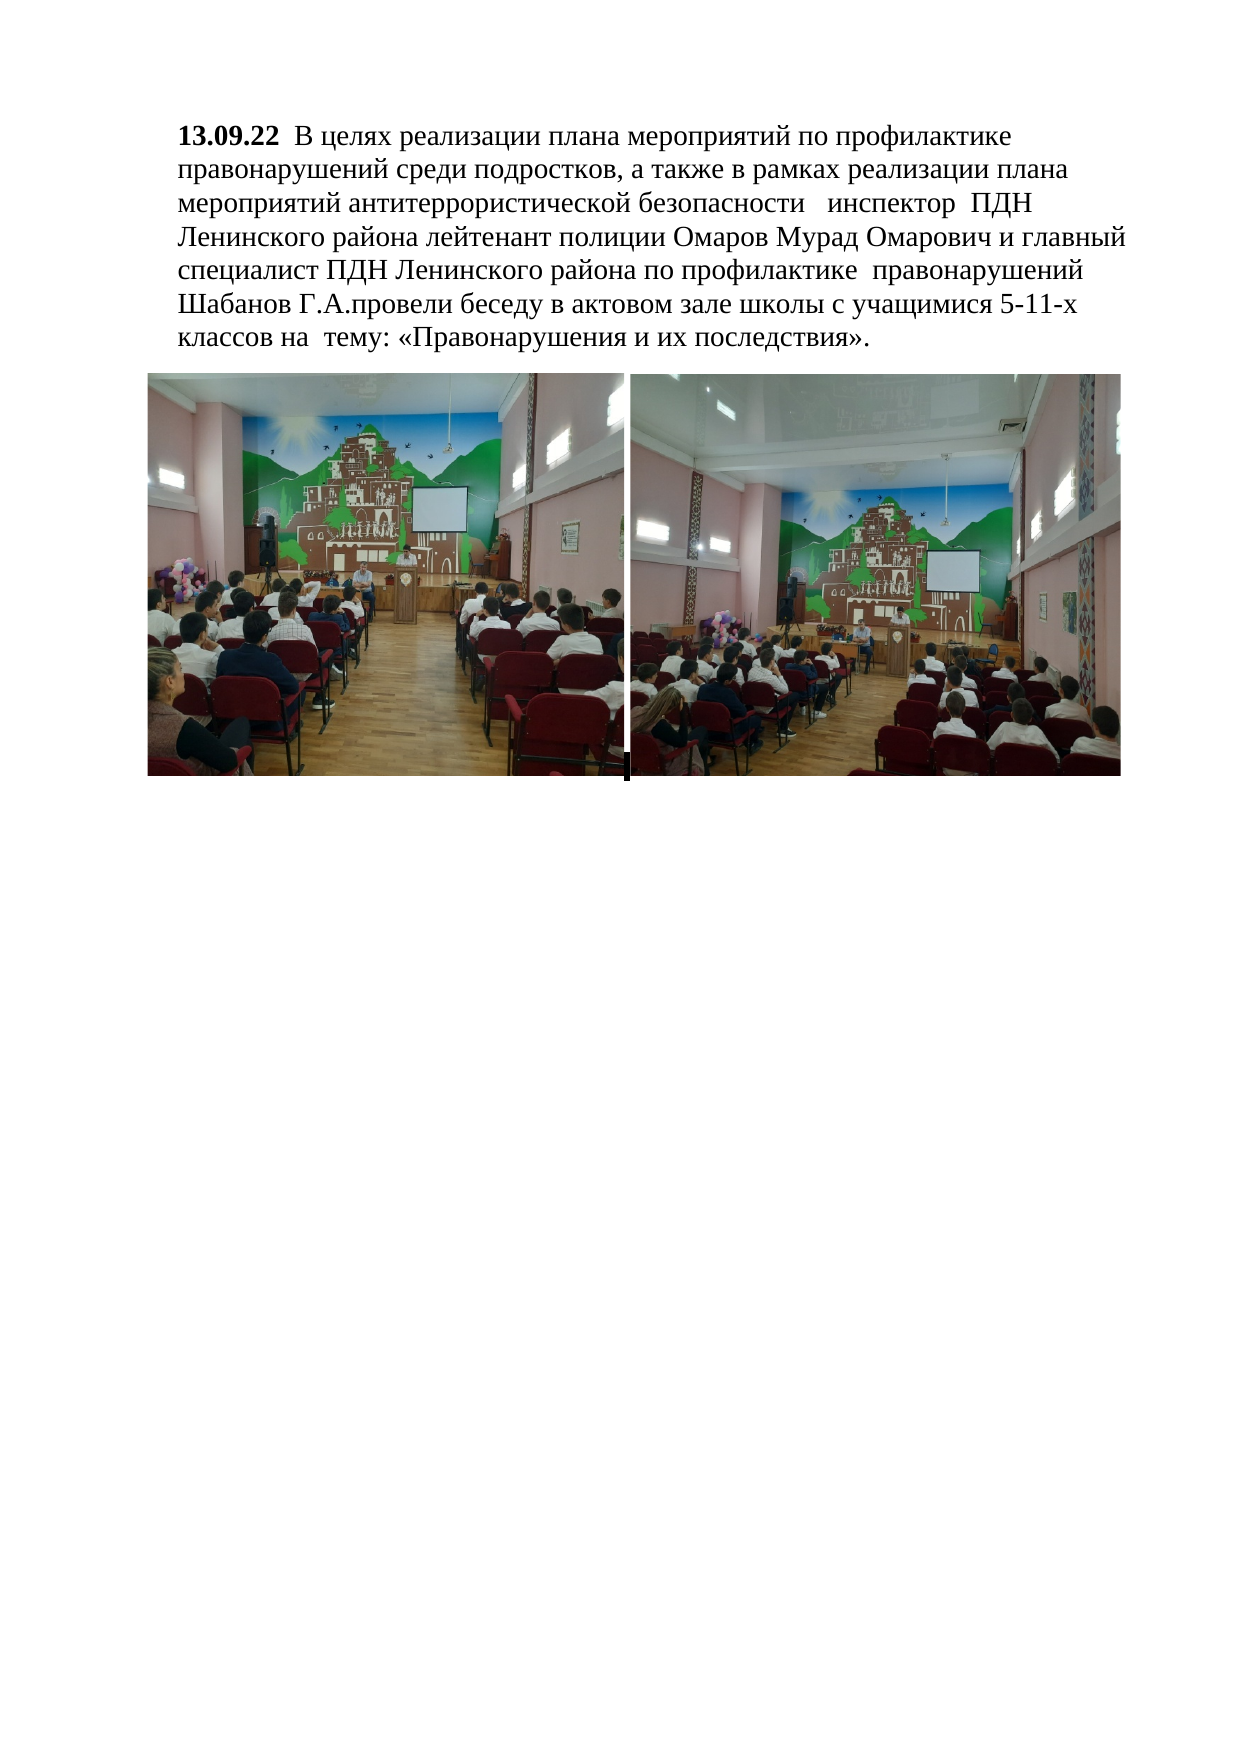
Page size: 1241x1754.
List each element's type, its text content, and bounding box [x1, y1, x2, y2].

text 13.09.22 В целях реализации плана мероприятий по профилактике правонарушений среди подростков, а также в рамках реализации плана мероприятий антитеррористической безопасности инспектор ПДН Ленинского района лейтенант полиции Омаров Мурад Омарович и главный специалист ПДН Ленинского района по профилактике правонарушений Шабанов Г.А.провели беседу в актовом зале школы с учащимися 5-11-х классов на тему: «Правонарушения и их последствия». [177, 118, 1167, 353]
picture [147, 373, 625, 776]
picture [630, 374, 1121, 776]
